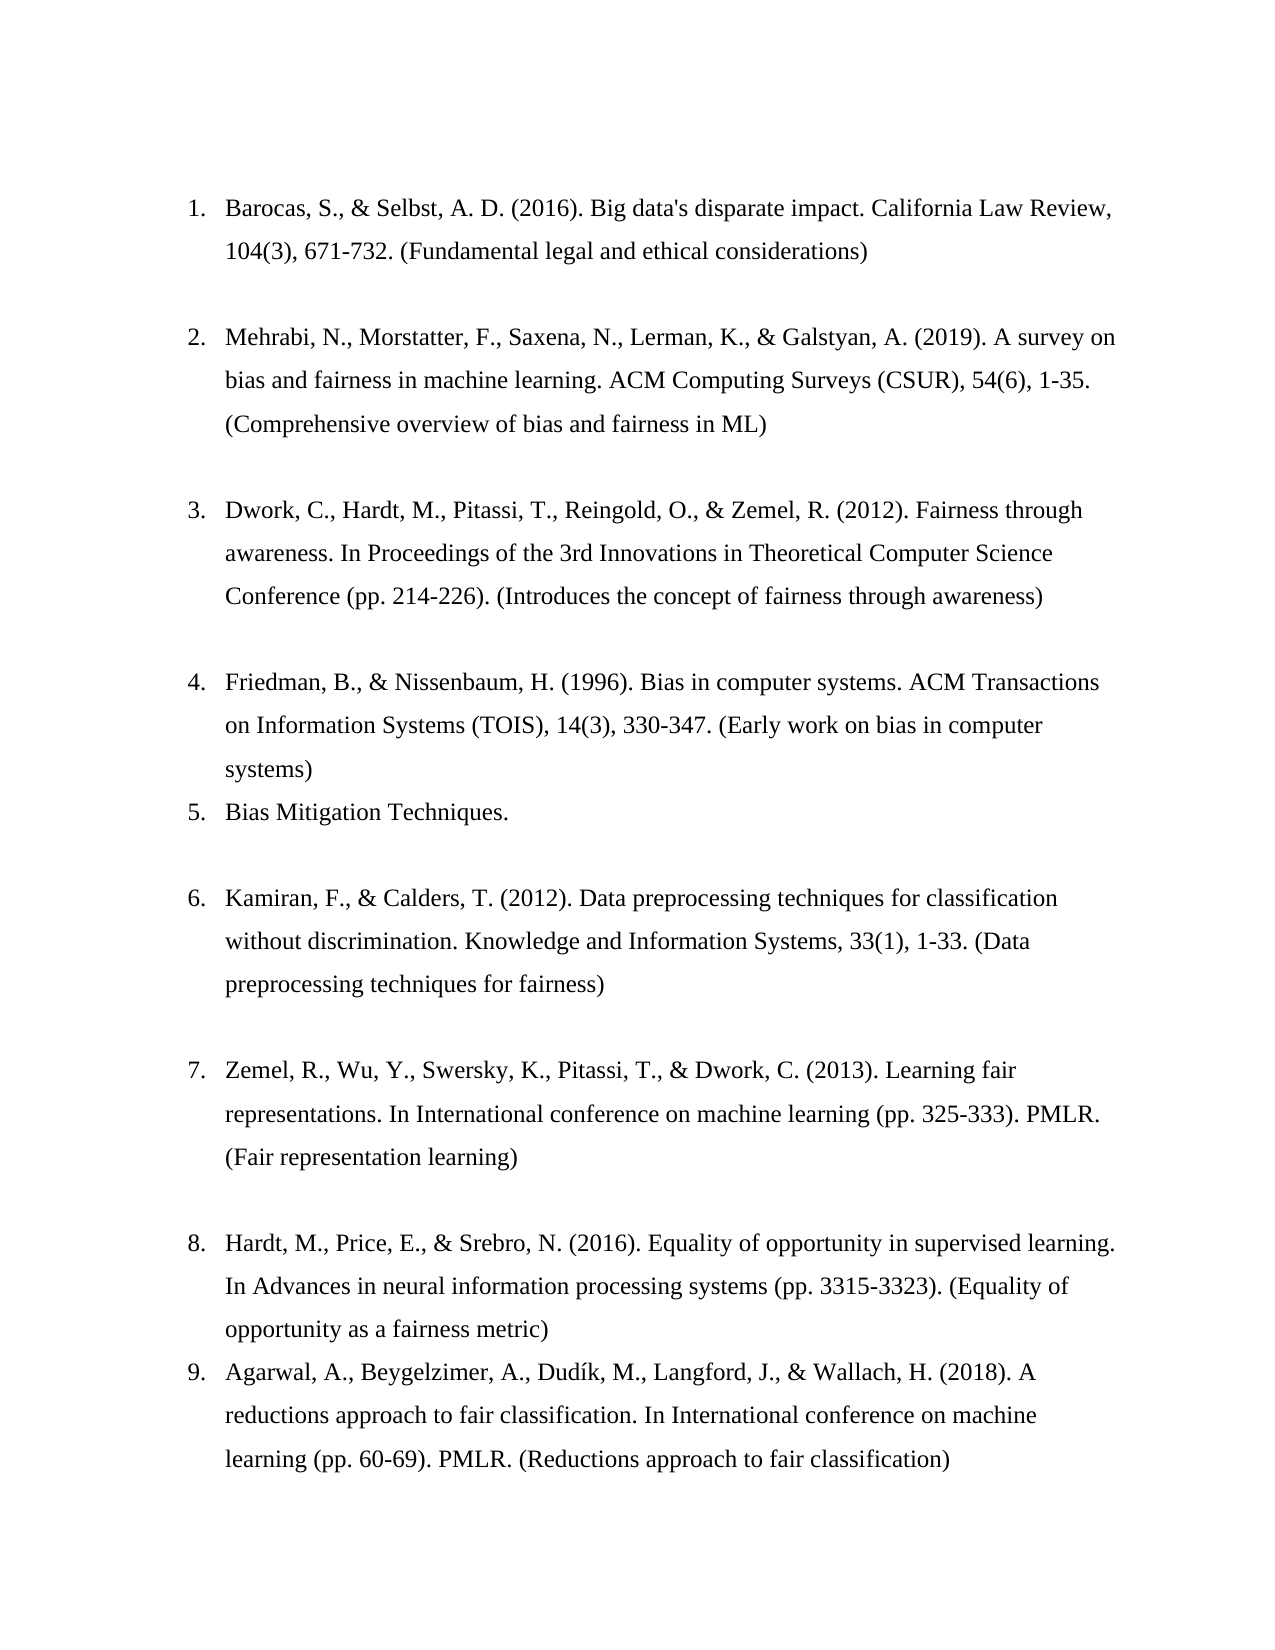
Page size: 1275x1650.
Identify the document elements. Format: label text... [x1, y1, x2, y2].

list Hardt, M., Price, E., & Srebro, N. (2016). Equality of opportunity in supervised learning. In Advances in neural information processing systems (pp. 3315-3323). (Equality of opportunity as a fairness metric) [187, 1228, 1125, 1343]
list Zemel, R., Wu, Y., Swersky, K., Pitassi, T., & Dwork, C. (2013). Learning fair representations. In International conference on machine learning (pp. 325-333). PMLR. (Fair representation learning) [187, 1056, 1125, 1171]
list Dwork, C., Hardt, M., Pitassi, T., Reingold, O., & Zemel, R. (2012). Fairness through awareness. In Proceedings of the 3rd Innovations in Theoretical Computer Science Conference (pp. 214-226). (Introduces the concept of fairness through awareness) [187, 495, 1125, 610]
list Agarwal, A., Beygelzimer, A., Dudík, M., Langford, J., & Wallach, H. (2018). A reductions approach to fair classification. In International conference on machine learning (pp. 60-69). PMLR. (Reductions approach to fair classification) [187, 1357, 1125, 1472]
list Friedman, B., & Nissenbaum, H. (1996). Bias in computer systems. ACM Transactions on Information Systems (TOIS), 14(3), 330-347. (Early work on bias in computer systems) [187, 667, 1125, 782]
list Kamiran, F., & Calders, T. (2012). Data preprocessing techniques for classification without discrimination. Knowledge and Information Systems, 33(1), 1-33. (Data preprocessing techniques for fairness) [187, 883, 1125, 998]
list Barocas, S., & Selbst, A. D. (2016). Big data's disparate impact. California Law Review, 104(3), 671-732. (Fundamental legal and ethical considerations) [187, 193, 1125, 265]
list Bias Mitigation Techniques. [187, 797, 1125, 826]
list Mehrabi, N., Morstatter, F., Saxena, N., Lerman, K., & Galstyan, A. (2019). A survey on bias and fairness in machine learning. ACM Computing Surveys (CSUR), 54(6), 1-35. (Comprehensive overview of bias and fairness in ML) [187, 322, 1125, 437]
